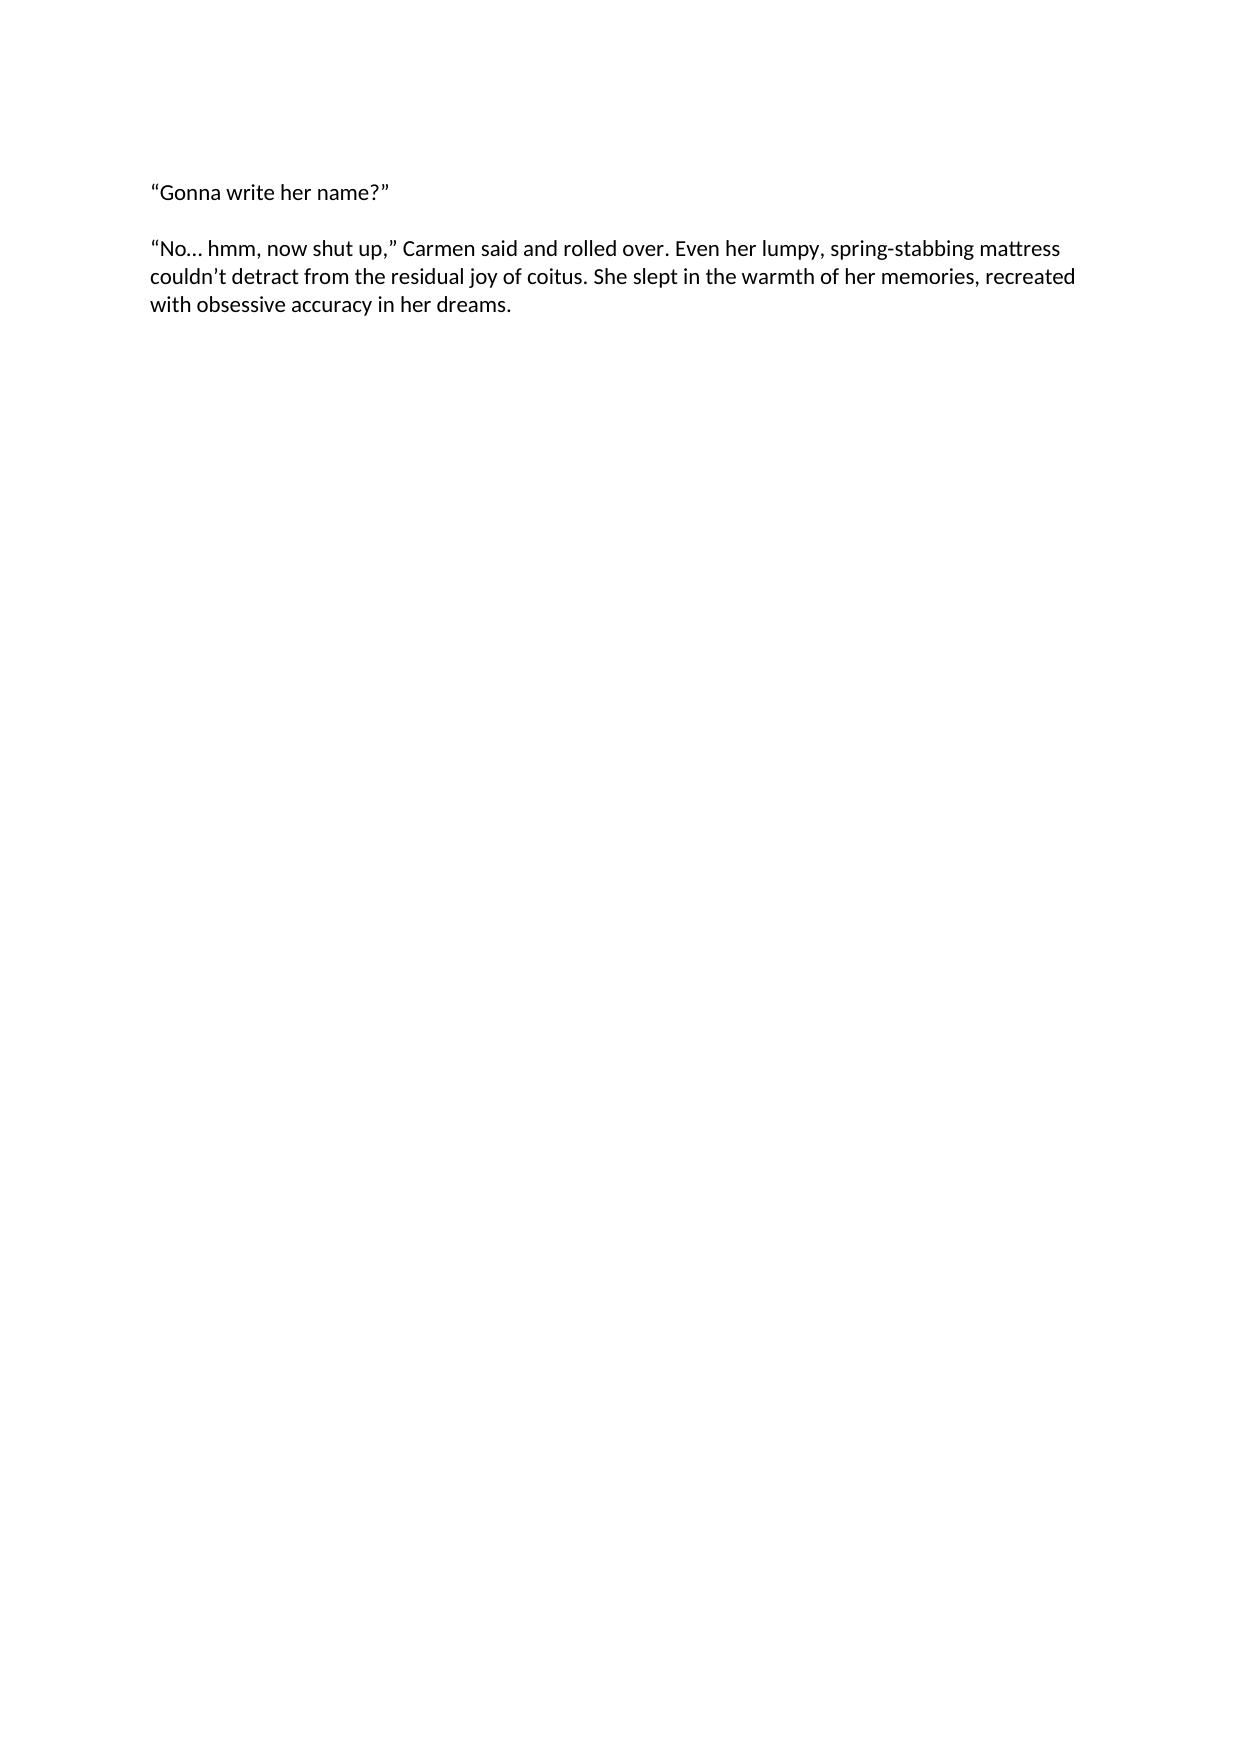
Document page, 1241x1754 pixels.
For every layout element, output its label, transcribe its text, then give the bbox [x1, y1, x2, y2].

text “Gonna write her name?” [150, 178, 1090, 206]
text “No… hmm, now shut up,” Carmen said and rolled over. Even her lumpy, spring-stabbing mattress couldn’t detract from the residual joy of coitus. She slept in the warmth of her memories, recreated with obsessive accuracy in her dreams. [150, 234, 1090, 318]
